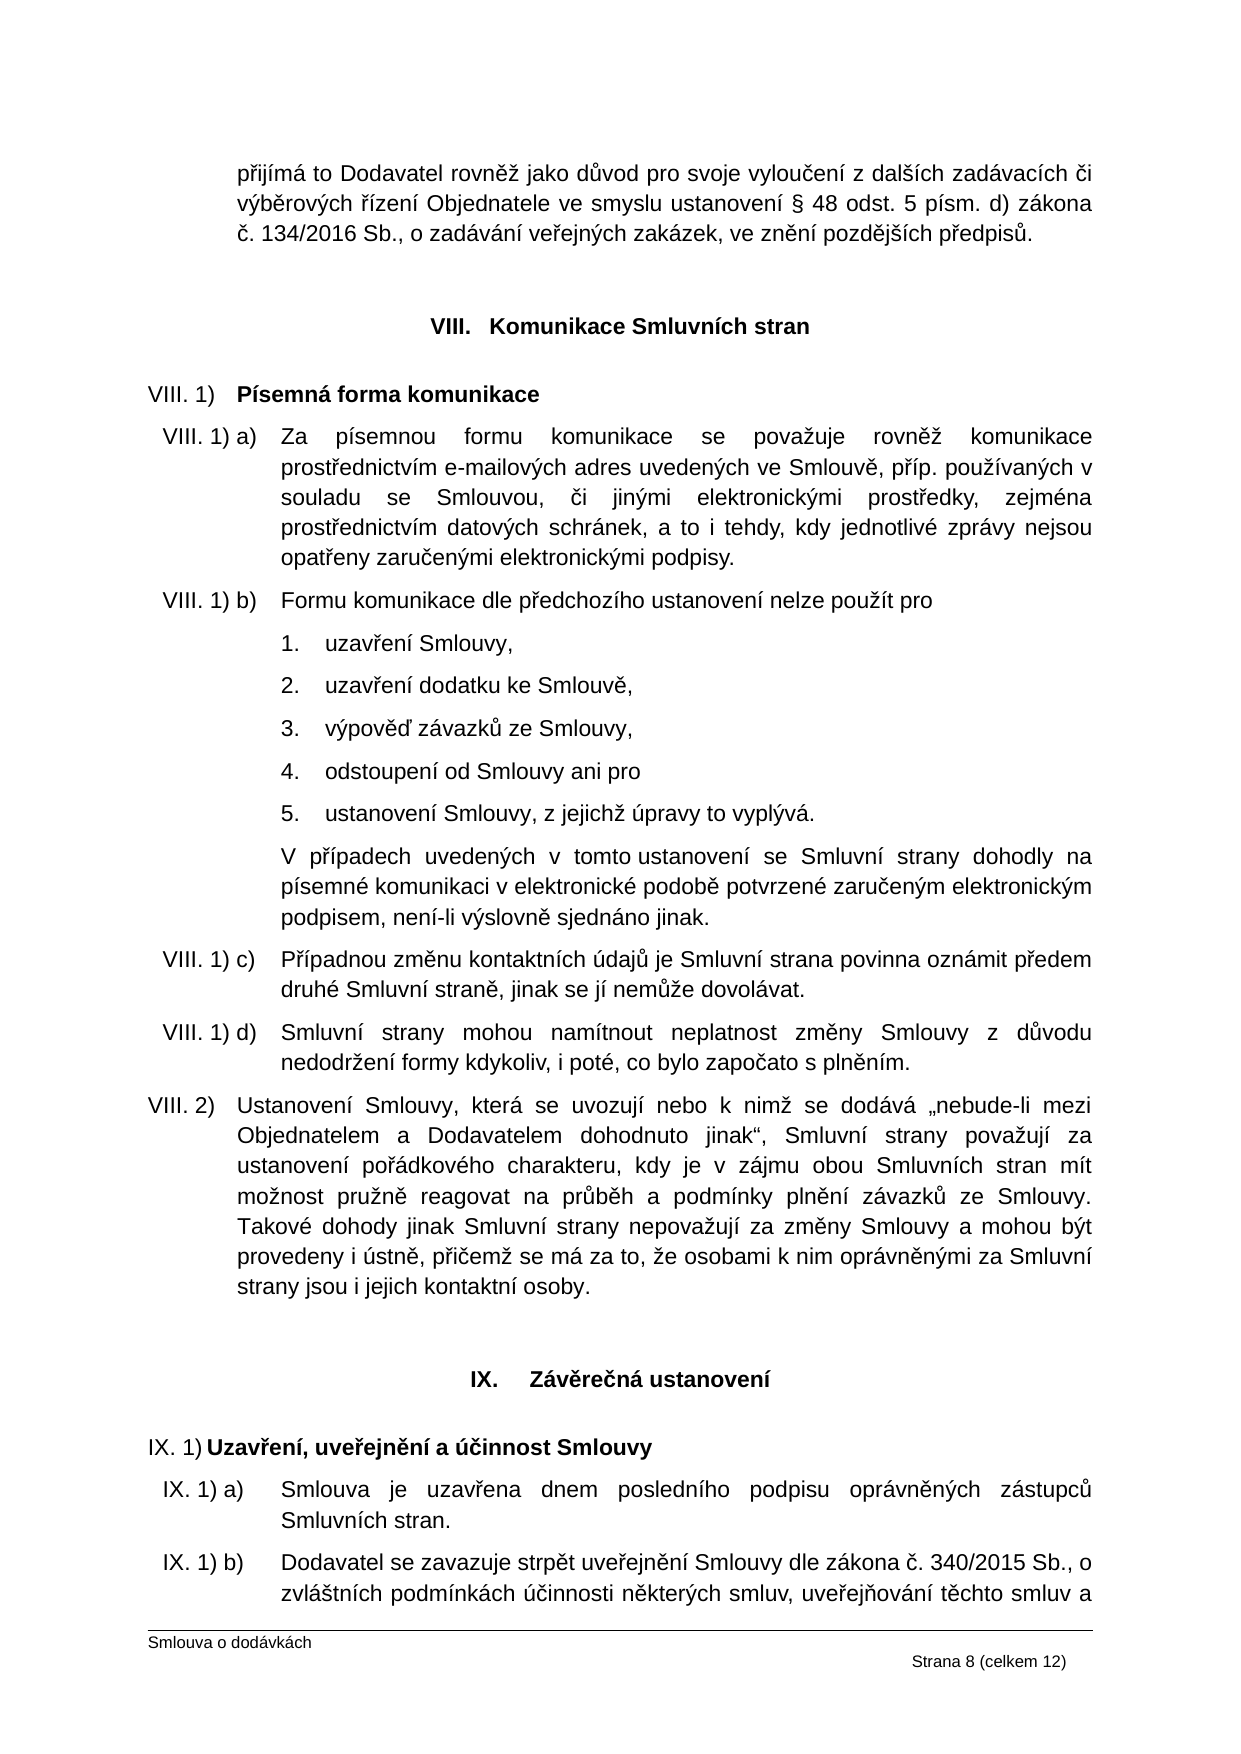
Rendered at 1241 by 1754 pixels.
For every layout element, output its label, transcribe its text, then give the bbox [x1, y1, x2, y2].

list V případech uvedených v tomto ustanovení se Smluvní strany dohodly na písemné komunikaci v elektronické podobě potvrzené zaručeným elektronickým podpisem, není-li výslovně sjednáno jinak. [281, 843, 1093, 930]
text Uzavření, uveřejnění a účinnost Smlouvy [148, 1434, 1093, 1460]
text odstoupení od Smlouvy ani pro [281, 758, 1093, 784]
text Písemná forma komunikace [148, 381, 1093, 407]
text Závěrečná ustanovení [148, 1366, 1093, 1392]
text Za písemnou formu komunikace se považuje rovněž komunikace prostřednictvím e-mailových adres uvedených ve Smlouvě, příp. používaných v souladu se Smlouvou, či jinými elektronickými prostředky, zejména prostřednictvím datových schránek, a to i tehdy, kdy jednotlivé zprávy nejsou opatřeny zaručenými elektronickými podpisy. [162, 423, 1093, 570]
text Smluvní strany mohou namítnout neplatnost změny Smlouvy z důvodu nedodržení formy kdykoliv, i poté, co bylo započato s plněním. [162, 1019, 1093, 1076]
text uzavření dodatku ke Smlouvě, [281, 672, 1093, 698]
text ustanovení Smlouvy, z jejichž úpravy to vyplývá. [281, 800, 1093, 827]
text Formu komunikace dle předchozího ustanovení nelze použít pro [162, 587, 1093, 613]
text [162, 1549, 1093, 1606]
text Případnou změnu kontaktních údajů je Smluvní strana povinna oznámit předem druhé Smluvní straně, jinak se jí nemůže dovolávat. [162, 946, 1093, 1003]
list přijímá to Dodavatel rovněž jako důvod pro svoje vyloučení z dalších zadávacích či výběrových řízení Objednatele ve smyslu ustanovení § 48 odst. 5 písm. d) zákona č. 134/2016 Sb., o zadávání veřejných zakázek, ve znění pozdějších předpisů. [237, 160, 1093, 246]
text Ustanovení Smlouvy, která se uvozují nebo k nimž se dodává „nebude-li mezi Objednatelem a Dodavatelem dohodnuto jinak“, Smluvní strany považují za ustanovení pořádkového charakteru, kdy je v zájmu obou Smluvních stran mít možnost pružně reagovat na průběh a podmínky plnění závazků ze Smlouvy. Takové dohody jinak Smluvní strany nepovažují za změny Smlouvy a mohou být provedeny i ústně, přičemž se má za to, že osobami k nim oprávněnými za Smluvní strany jsou i jejich kontaktní osoby. [148, 1092, 1093, 1299]
text Komunikace Smluvních stran [148, 313, 1093, 339]
text uzavření Smlouvy, [281, 629, 1093, 656]
text Smlouva je uzavřena dnem posledního podpisu oprávněných zástupců Smluvních stran. [162, 1476, 1093, 1533]
text výpověď závazků ze Smlouvy, [281, 715, 1093, 741]
